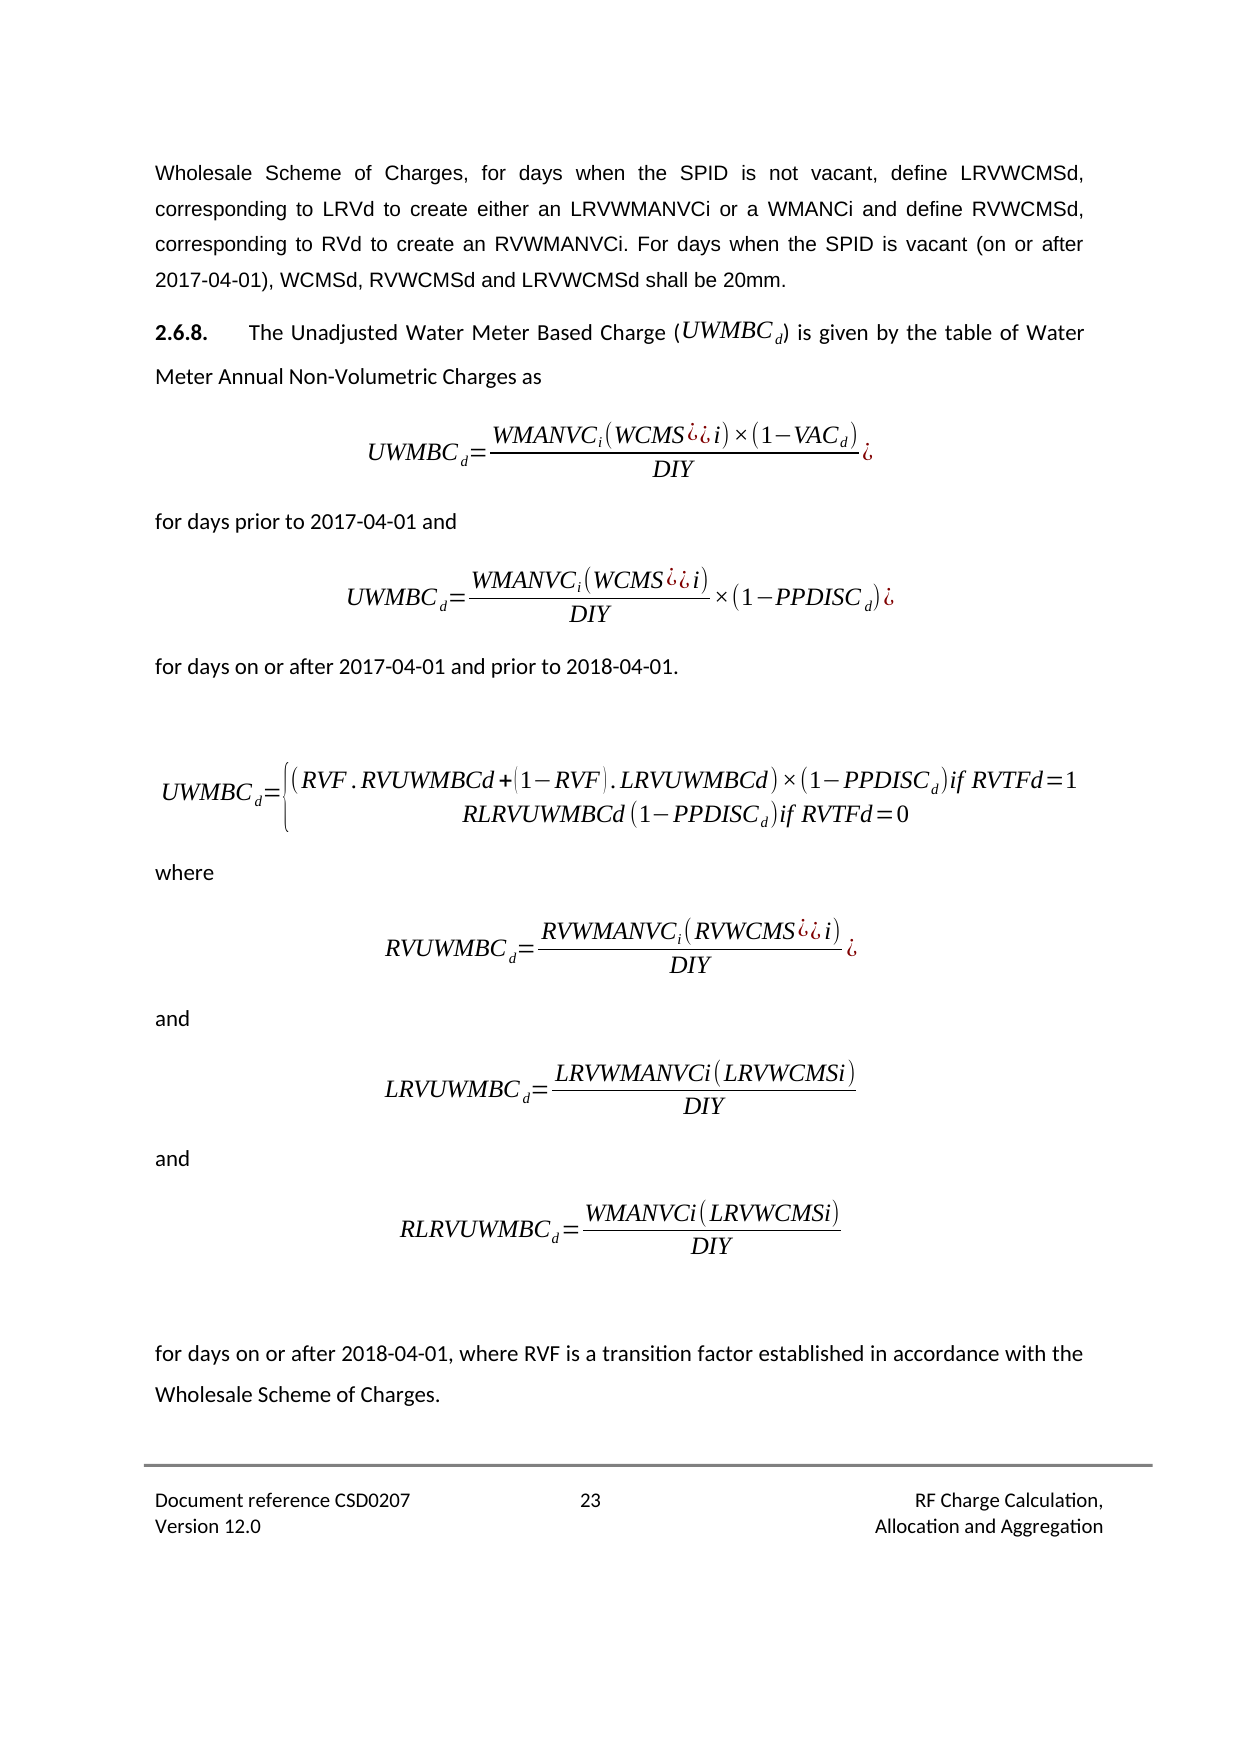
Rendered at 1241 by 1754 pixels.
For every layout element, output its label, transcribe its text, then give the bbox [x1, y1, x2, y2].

text and [155, 1004, 1086, 1032]
text for days prior to 2017-04-01 and [155, 507, 1086, 535]
text where [155, 858, 1086, 887]
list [155, 160, 1086, 292]
list The Unadjusted Water Meter Based Charge () is given by the table of Water Meter Annual Non-Volumetric Charges as [155, 317, 1086, 390]
text for days on or after 2017-04-01 and prior to 2018-04-01. [155, 652, 1086, 680]
text for days on or after 2018-04-01, where RVF is a transition factor established in accordance with the Wholesale Scheme of Charges. [155, 1339, 1086, 1409]
text and [155, 1144, 1086, 1172]
